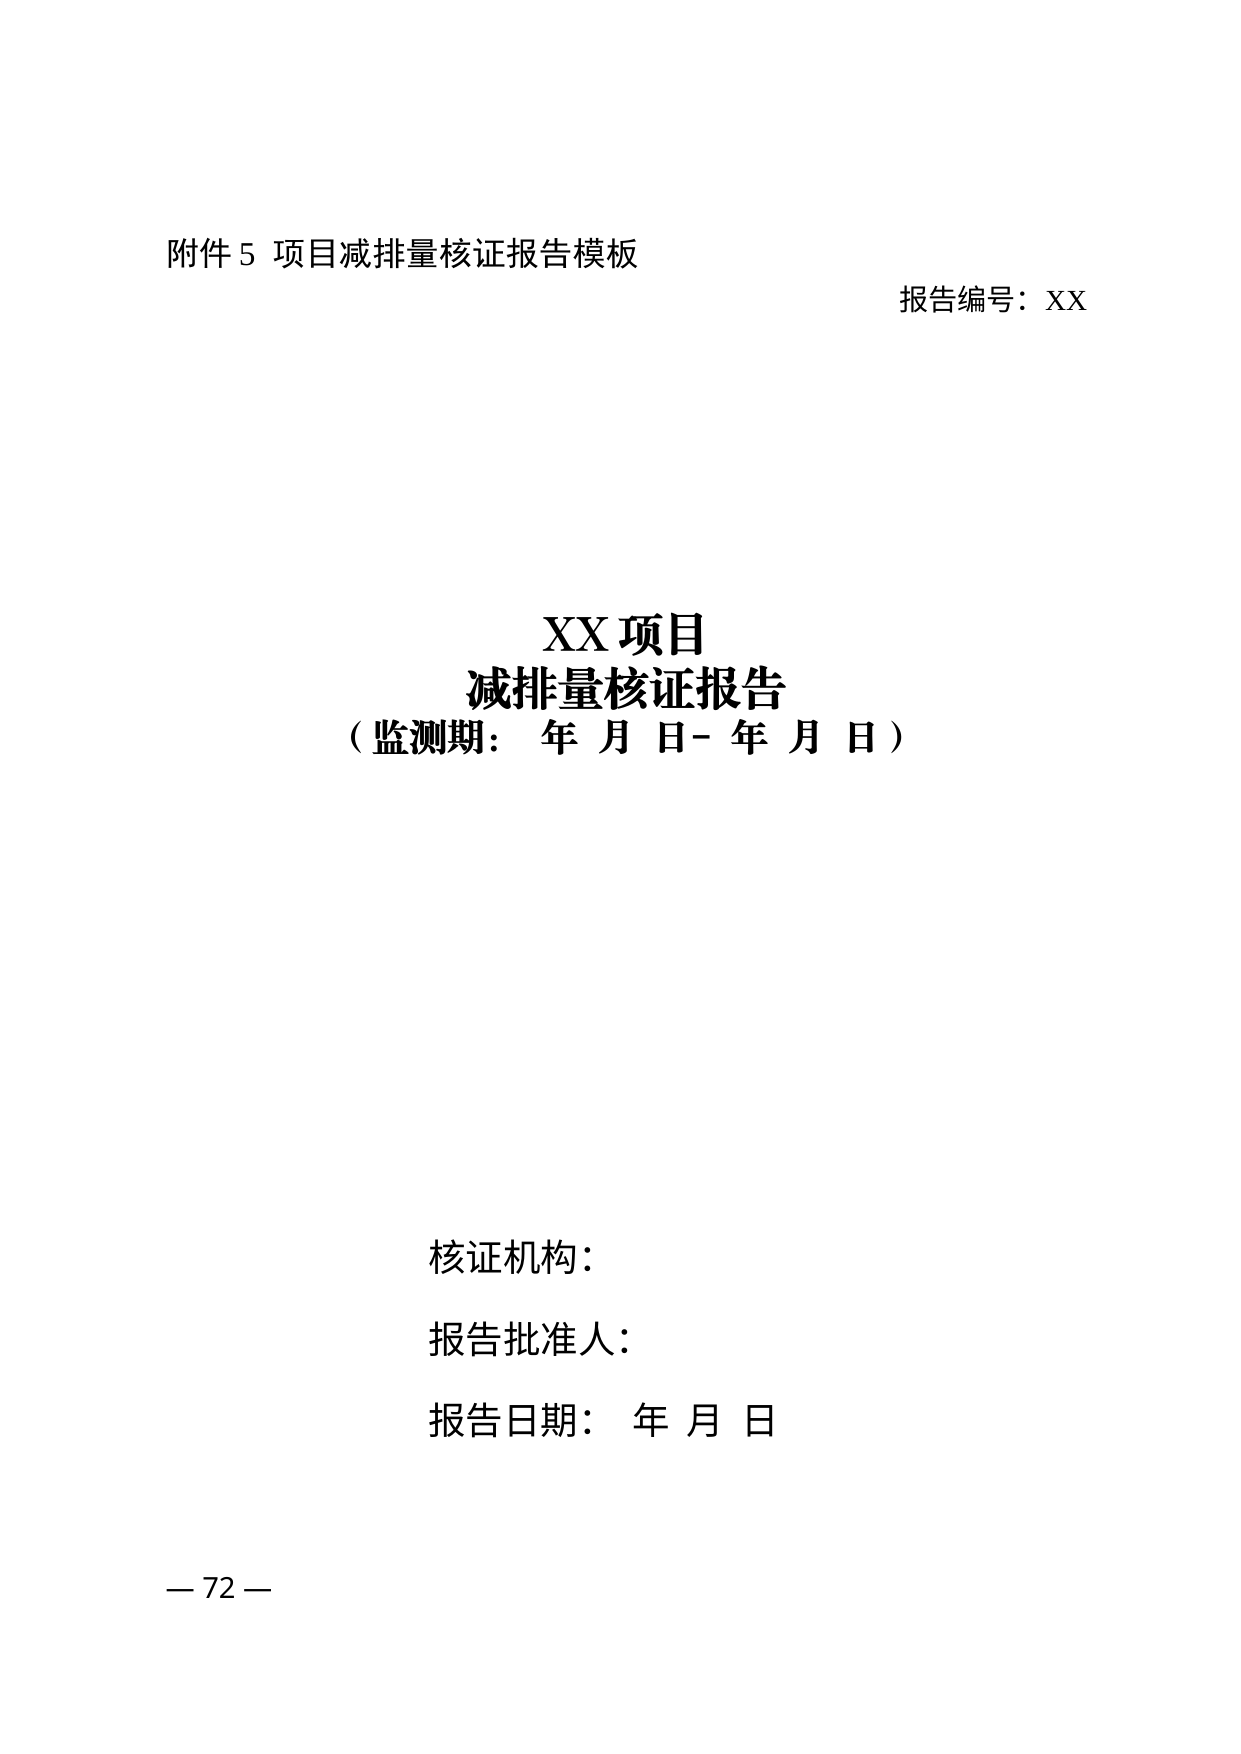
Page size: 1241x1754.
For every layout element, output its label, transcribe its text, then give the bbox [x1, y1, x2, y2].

text 减排量核证报告 [165, 664, 1087, 718]
text XX项目 [165, 611, 1087, 664]
text 报告编号：XX [165, 277, 1087, 319]
text 报告日期： 年 月 日 [165, 1391, 1087, 1445]
text （监测期： 年 月 日- 年 月 日） [165, 718, 1087, 762]
text 报告批准人： [165, 1310, 1087, 1364]
text 核证机构： [165, 1228, 1087, 1283]
text 附件5 项目减排量核证报告模板 [165, 218, 1087, 277]
